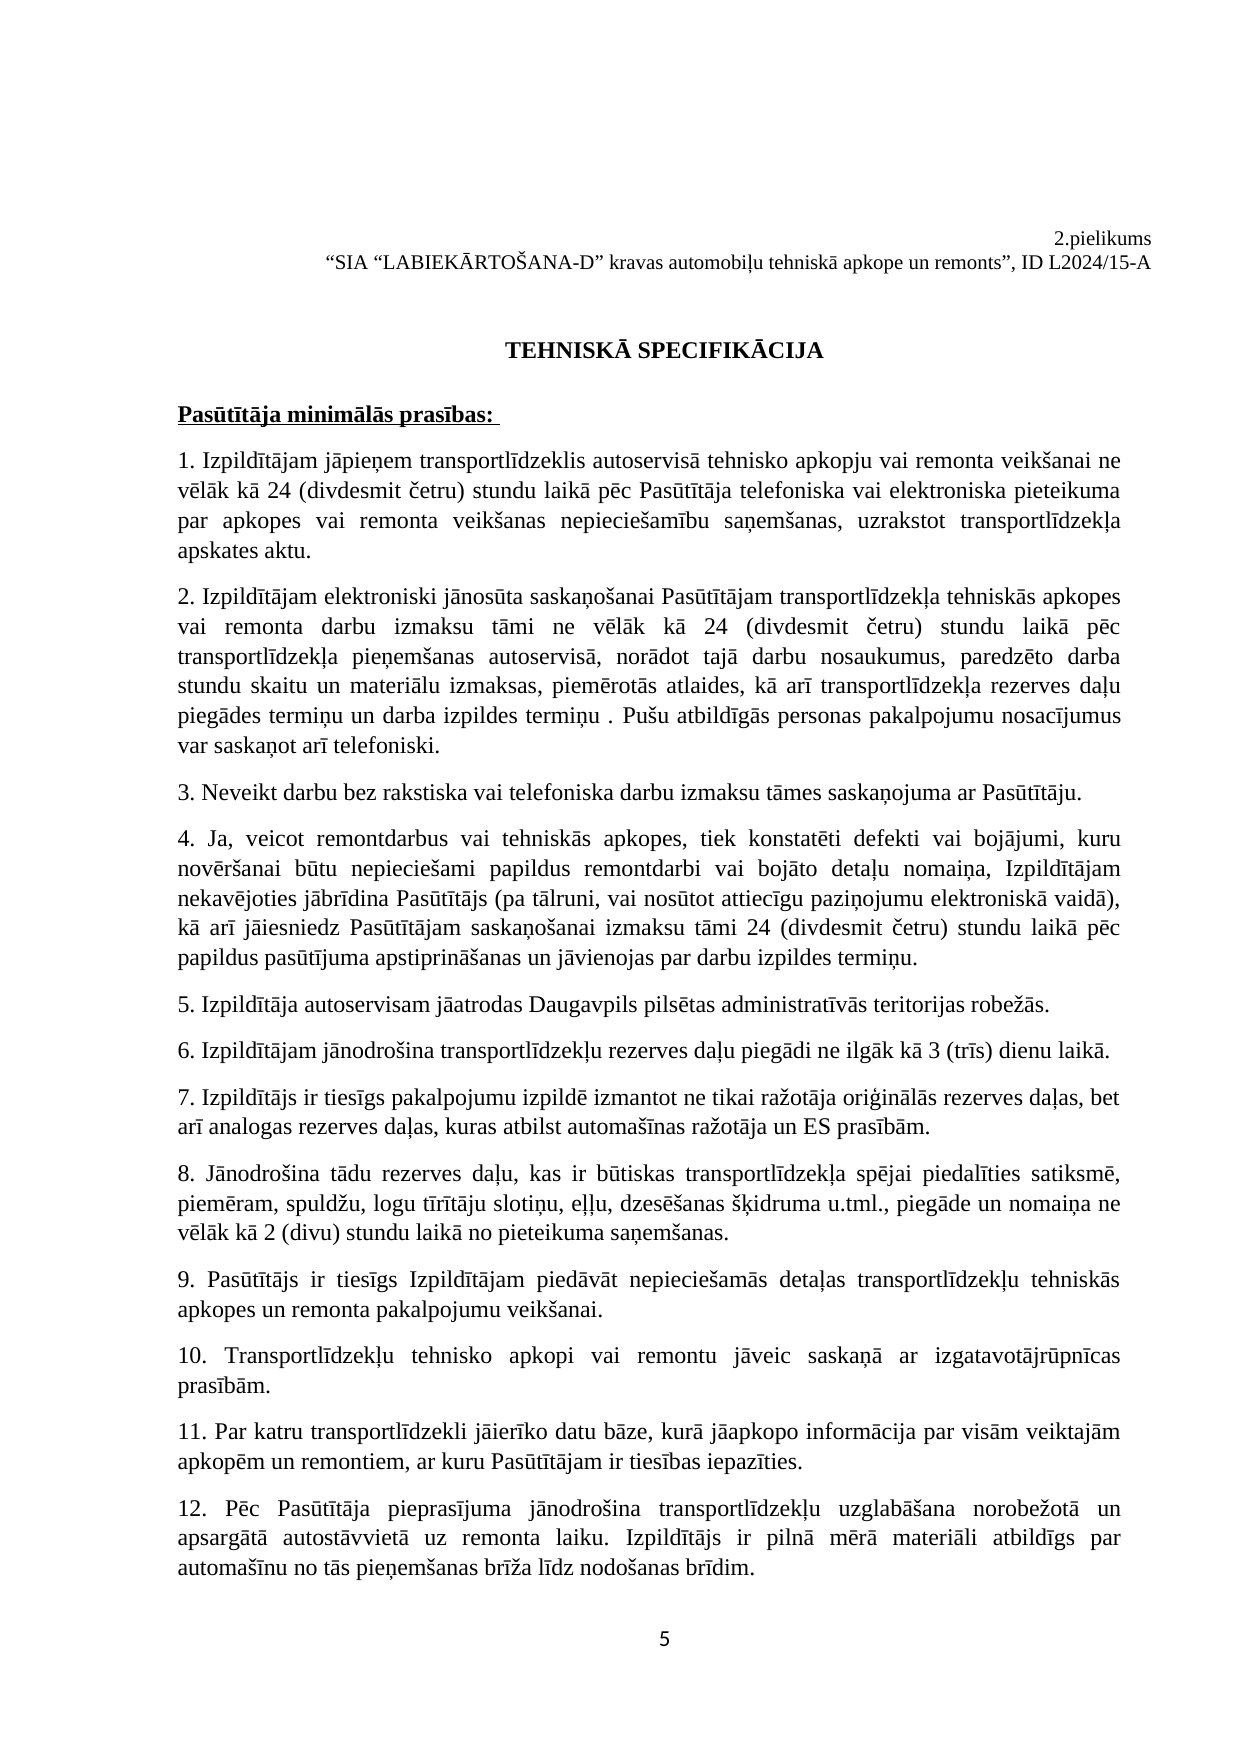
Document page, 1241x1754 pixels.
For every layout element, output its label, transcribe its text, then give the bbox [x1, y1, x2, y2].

text 2. Izpildītājam elektroniski jānosūta saskaņošanai Pasūtītājam transportlīdzekļa tehniskās apkopes vai remonta darbu izmaksu tāmi ne vēlāk kā 24 (divdesmit četru) stundu laikā pēc transportlīdzekļa pieņemšanas autoservisā, norādot tajā darbu nosaukumus, paredzēto darba stundu skaitu un materiālu izmaksas, piemērotās atlaides, kā arī transportlīdzekļa rezerves daļu piegādes termiņu un darba izpildes termiņu . Pušu atbildīgās personas pakalpojumu nosacījumus var saskaņot arī telefoniski. [177, 582, 1122, 759]
text 12. Pēc Pasūtītāja pieprasījuma jānodrošina transportlīdzekļu uzglabāšana norobežotā un apsargātā autostāvvietā uz remonta laiku. Izpildītājs ir pilnā mērā materiāli atbildīgs par automašīnu no tās pieņemšanas brīža līdz nodošanas brīdim. [177, 1494, 1122, 1581]
text 4. Ja, veicot remontdarbus vai tehniskās apkopes, tiek konstatēti defekti vai bojājumi, kuru novēršanai būtu nepieciešami papildus remontdarbi vai bojāto detaļu nomaiņa, Izpildītājam nekavējoties jābrīdina Pasūtītājs (pa tālruni, vai nosūtot attiecīgu paziņojumu elektroniskā vaidā), kā arī jāiesniedz Pasūtītājam saskaņošanai izmaksu tāmi 24 (divdesmit četru) stundu laikā pēc papildus pasūtījuma apstiprināšanas un jāvienojas par darbu izpildes termiņu. [177, 824, 1122, 971]
text 5. Izpildītāja autoservisam jāatrodas Daugavpils pilsētas administratīvās teritorijas robežās. [177, 990, 1122, 1017]
text 6. Izpildītājam jānodrošina transportlīdzekļu rezerves daļu piegādi ne ilgāk kā 3 (trīs) dienu laikā. [177, 1036, 1122, 1064]
text 8. Jānodrošina tādu rezerves daļu, kas ir būtiskas transportlīdzekļa spējai piedalīties satiksmē, piemēram, spuldžu, logu tīrītāju slotiņu, eļļu, dzesēšanas šķidruma u.tml., piegāde un nomaiņa ne vēlāk kā 2 (divu) stundu laikā no pieteikuma saņemšanas. [177, 1159, 1122, 1246]
text 2.pielikums [177, 226, 1152, 250]
text Pasūtītāja minimālās prasības: [177, 400, 1122, 427]
text 10. Transportlīdzekļu tehnisko apkopi vai remontu jāveic saskaņā ar izgatavotājrūpnīcas prasībām. [177, 1341, 1122, 1398]
text 9. Pasūtītājs ir tiesīgs Izpildītājam piedāvāt nepieciešamās detaļas transportlīdzekļu tehniskās apkopes un remonta pakalpojumu veikšanai. [177, 1265, 1122, 1322]
text 11. Par katru transportlīdzekli jāierīko datu bāze, kurā jāapkopo informācija par visām veiktajām apkopēm un remontiem, ar kuru Pasūtītājam ir tiesības iepazīties. [177, 1417, 1122, 1475]
text 1. Izpildītājam jāpieņem transportlīdzeklis autoservisā tehnisko apkopju vai remonta veikšanai ne vēlāk kā 24 (divdesmit četru) stundu laikā pēc Pasūtītāja telefoniska vai elektroniska pieteikuma par apkopes vai remonta veikšanas nepieciešamību saņemšanas, uzrakstot transportlīdzekļa apskates aktu. [177, 446, 1122, 563]
text 7. Izpildītājs ir tiesīgs pakalpojumu izpildē izmantot ne tikai ražotāja oriģinālās rezerves daļas, bet arī analogas rezerves daļas, kuras atbilst automašīnas ražotāja un ES prasībām. [177, 1083, 1122, 1140]
text “SIA “LABIEKĀRTOŠANA-D” kravas automobiļu tehniskā apkope un remonts”, ID L2024/15-A [177, 250, 1152, 274]
text TEHNISKĀ SPECIFIKĀCIJA [177, 336, 1152, 364]
text 3. Neveikt darbu bez rakstiska vai telefoniska darbu izmaksu tāmes saskaņojuma ar Pasūtītāju. [177, 778, 1122, 805]
